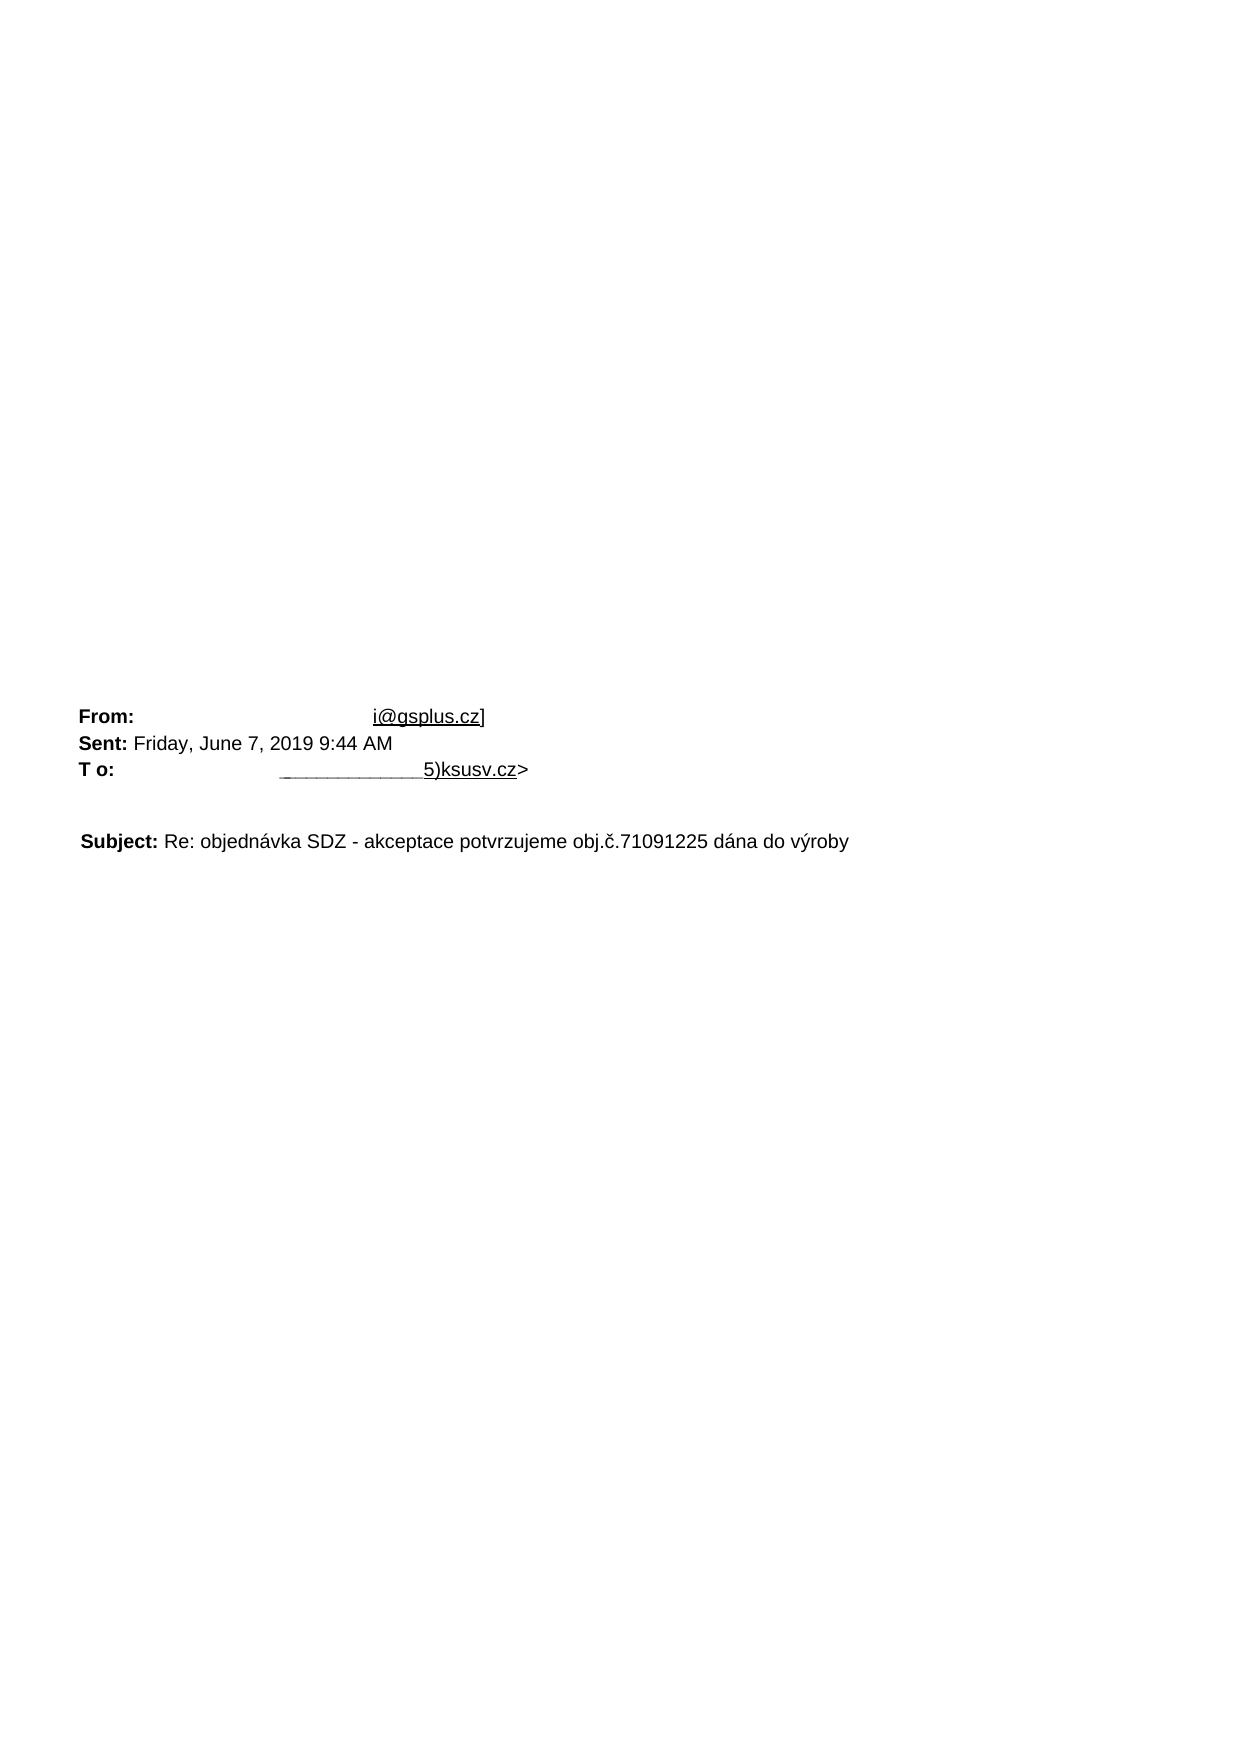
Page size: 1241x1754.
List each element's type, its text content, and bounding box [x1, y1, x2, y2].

text Sent: Friday, June 7, 2019 9:44 AM [64, 731, 1125, 754]
text T o: 5)ksusv.cz> [64, 758, 1125, 781]
text Subject: Re: objednávka SDZ - akceptace potvrzujeme obj.č.71091225 dána do výroby [78, 781, 1125, 865]
text From: i@gsplus.cz] [64, 704, 1125, 727]
